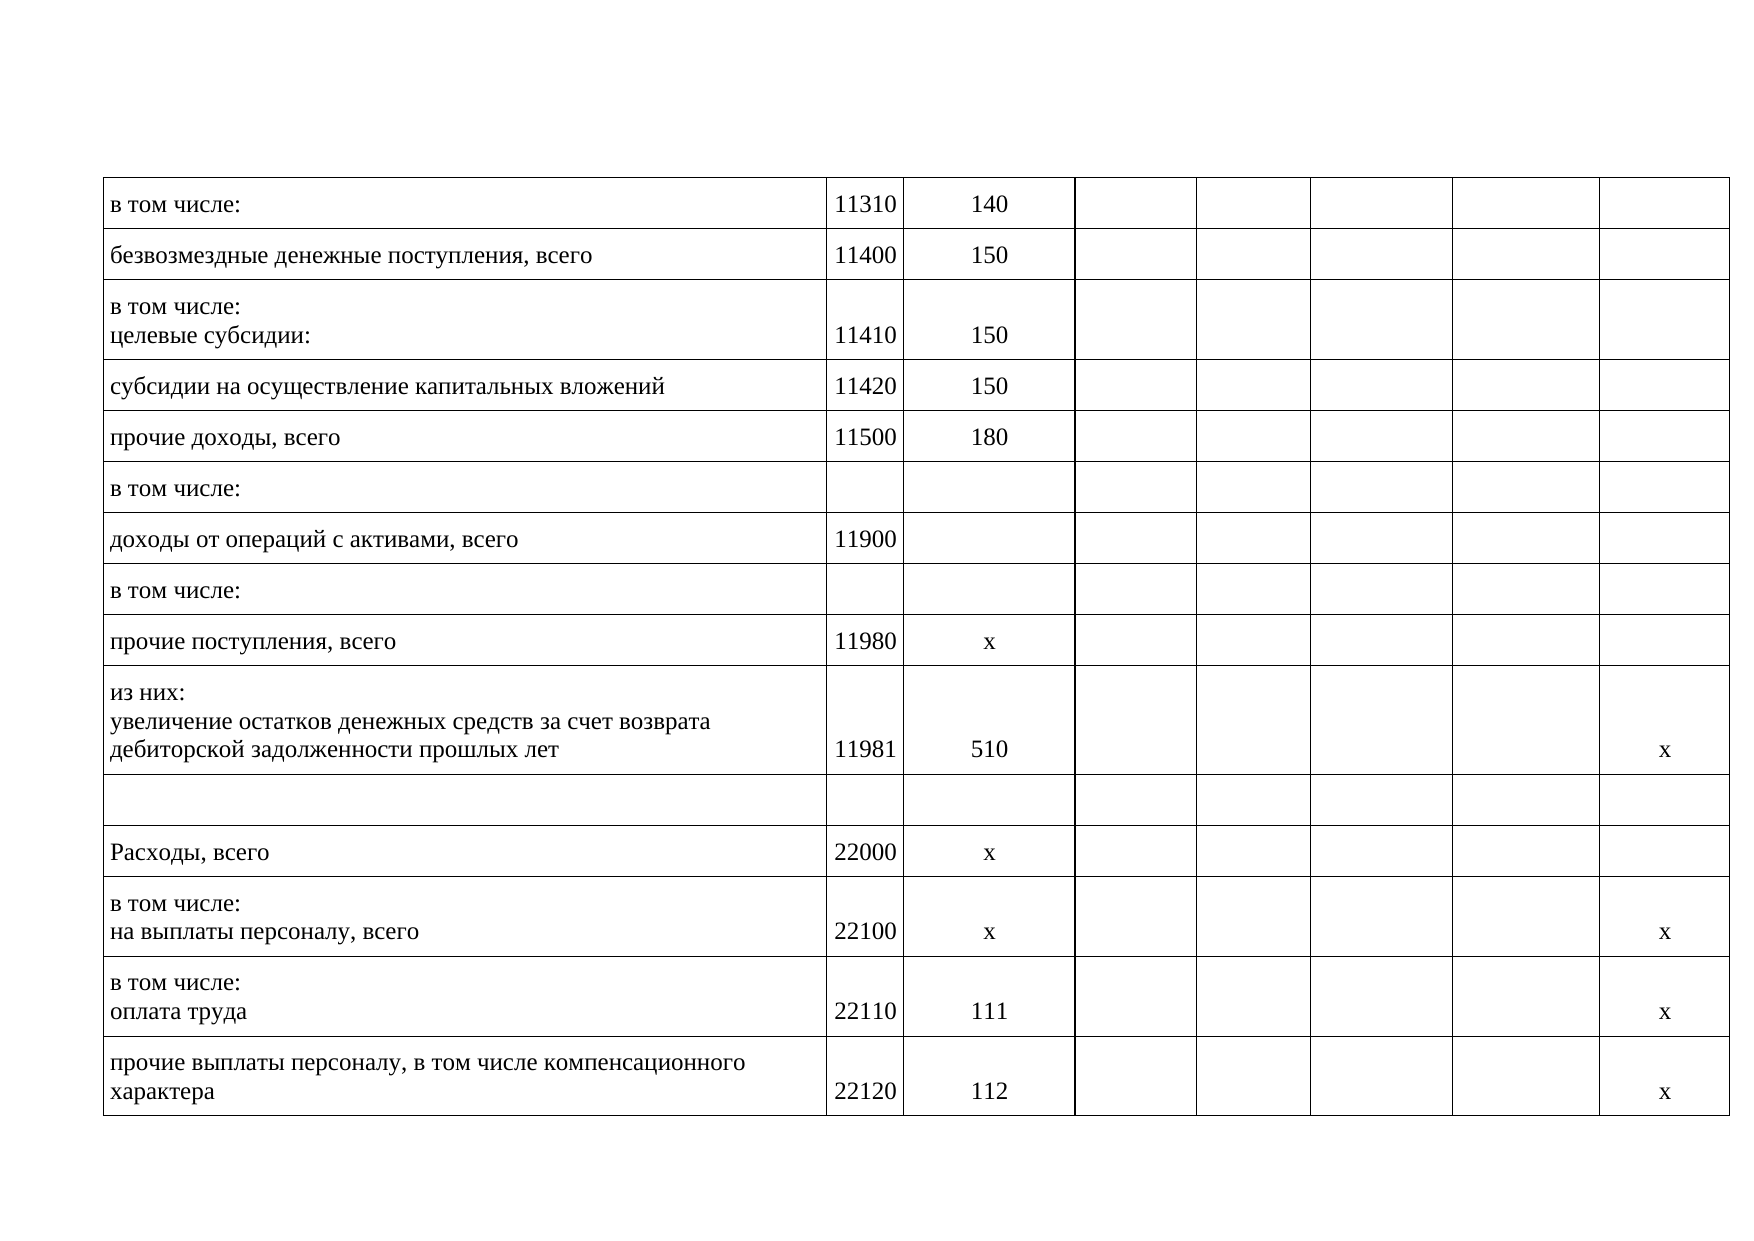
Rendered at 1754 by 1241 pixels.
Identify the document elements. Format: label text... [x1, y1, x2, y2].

table_cell в том числе: [104, 178, 826, 228]
table_cell [1311, 513, 1452, 563]
table_cell 22100 [827, 877, 903, 956]
table_cell из них: увеличение остатков денежных средств за счет возврата дебиторской задолженности прошлых лет [104, 666, 826, 774]
table_cell x [1600, 1037, 1729, 1115]
table_cell [1453, 826, 1599, 876]
table_cell 11400 [827, 229, 903, 279]
table_cell 11980 [827, 615, 903, 665]
table_cell [1311, 178, 1452, 228]
table_cell [1076, 615, 1196, 665]
table_cell [1311, 666, 1452, 774]
table_cell 11420 [827, 360, 903, 410]
table_cell доходы от операций с активами, всего [104, 513, 826, 563]
table_cell [1076, 513, 1196, 563]
table_cell [1453, 877, 1599, 956]
table_cell 22120 [827, 1037, 903, 1115]
table_cell прочие доходы, всего [104, 411, 826, 461]
table_cell 112 [904, 1037, 1074, 1115]
table_cell [904, 775, 1074, 825]
table_cell в том числе: целевые субсидии: [104, 280, 826, 359]
table_cell [1453, 1037, 1599, 1115]
table_cell [1076, 564, 1196, 614]
table_cell [1197, 775, 1310, 825]
table_cell прочие поступления, всего [104, 615, 826, 665]
table_cell 150 [904, 280, 1074, 359]
table_cell 150 [904, 229, 1074, 279]
table_cell [1453, 564, 1599, 614]
table_cell [1076, 462, 1196, 512]
table_cell [1600, 178, 1729, 228]
table_cell [1076, 229, 1196, 279]
table_cell 22000 [827, 826, 903, 876]
table_cell [1197, 513, 1310, 563]
table_cell [1311, 775, 1452, 825]
table_cell [1453, 666, 1599, 774]
table_cell [1197, 615, 1310, 665]
table_cell Расходы, всего [104, 826, 826, 876]
table_cell [1453, 462, 1599, 512]
table_cell [1453, 775, 1599, 825]
table_cell [1600, 564, 1729, 614]
table_cell 11500 [827, 411, 903, 461]
table_cell [1600, 775, 1729, 825]
table_cell x [904, 877, 1074, 956]
table_cell [1197, 666, 1310, 774]
table_cell [1197, 178, 1310, 228]
table_cell [1600, 360, 1729, 410]
table_cell x [904, 615, 1074, 665]
table_cell [1197, 826, 1310, 876]
table_cell [904, 564, 1074, 614]
table_cell [1453, 178, 1599, 228]
table_cell в том числе: [104, 564, 826, 614]
table_cell 150 [904, 360, 1074, 410]
table_cell [904, 513, 1074, 563]
table_cell [1197, 877, 1310, 956]
table_cell [104, 775, 826, 825]
table_cell [1311, 462, 1452, 512]
table_cell безвозмездные денежные поступления, всего [104, 229, 826, 279]
table_cell в том числе: оплата труда [104, 957, 826, 1036]
table_cell x [1600, 957, 1729, 1036]
table_cell 11981 [827, 666, 903, 774]
table_cell [1197, 229, 1310, 279]
table_cell 510 [904, 666, 1074, 774]
table_cell [1453, 280, 1599, 359]
table_cell 11900 [827, 513, 903, 563]
table_cell [1076, 775, 1196, 825]
table_cell [1076, 877, 1196, 956]
table_cell [1076, 1037, 1196, 1115]
table_cell [904, 462, 1074, 512]
table_cell [1076, 826, 1196, 876]
table_cell 140 [904, 178, 1074, 228]
table_cell [827, 564, 903, 614]
table_cell [1311, 877, 1452, 956]
table_cell [1197, 564, 1310, 614]
table_cell [1311, 1037, 1452, 1115]
table_cell [1076, 178, 1196, 228]
table_cell [1453, 411, 1599, 461]
table_cell [1311, 280, 1452, 359]
table_cell [1197, 411, 1310, 461]
table_cell x [1600, 877, 1729, 956]
table_cell [1311, 826, 1452, 876]
table_cell прочие выплаты персоналу, в том числе компенсационного характера [104, 1037, 826, 1115]
table_cell [1600, 462, 1729, 512]
table_cell [1076, 360, 1196, 410]
table_cell [1311, 957, 1452, 1036]
table_cell [1311, 564, 1452, 614]
table_cell 22110 [827, 957, 903, 1036]
table_cell в том числе: на выплаты персоналу, всего [104, 877, 826, 956]
table_cell [1600, 411, 1729, 461]
table_cell [1600, 280, 1729, 359]
table_cell [1076, 666, 1196, 774]
table_cell [1311, 615, 1452, 665]
table_cell [1453, 615, 1599, 665]
table_cell 11410 [827, 280, 903, 359]
table_cell [1453, 360, 1599, 410]
table_cell [827, 462, 903, 512]
table_cell 11310 [827, 178, 903, 228]
table_cell [1600, 615, 1729, 665]
table_cell x [1600, 666, 1729, 774]
table_cell [1197, 280, 1310, 359]
table_cell [1311, 229, 1452, 279]
table_cell x [904, 826, 1074, 876]
table_cell [1453, 229, 1599, 279]
table_cell [1197, 957, 1310, 1036]
table_cell [1600, 826, 1729, 876]
table_cell [1197, 360, 1310, 410]
table_cell [1076, 957, 1196, 1036]
table_cell [1197, 462, 1310, 512]
table_cell [1311, 411, 1452, 461]
table_cell [1076, 280, 1196, 359]
table_cell субсидии на осуществление капитальных вложений [104, 360, 826, 410]
table_cell [827, 775, 903, 825]
table_cell 180 [904, 411, 1074, 461]
table_cell 111 [904, 957, 1074, 1036]
table_cell [1600, 229, 1729, 279]
table_cell в том числе: [104, 462, 826, 512]
table_cell [1197, 1037, 1310, 1115]
table_cell [1311, 360, 1452, 410]
table_cell [1600, 513, 1729, 563]
table_cell [1453, 513, 1599, 563]
table_cell [1453, 957, 1599, 1036]
table_cell [1076, 411, 1196, 461]
